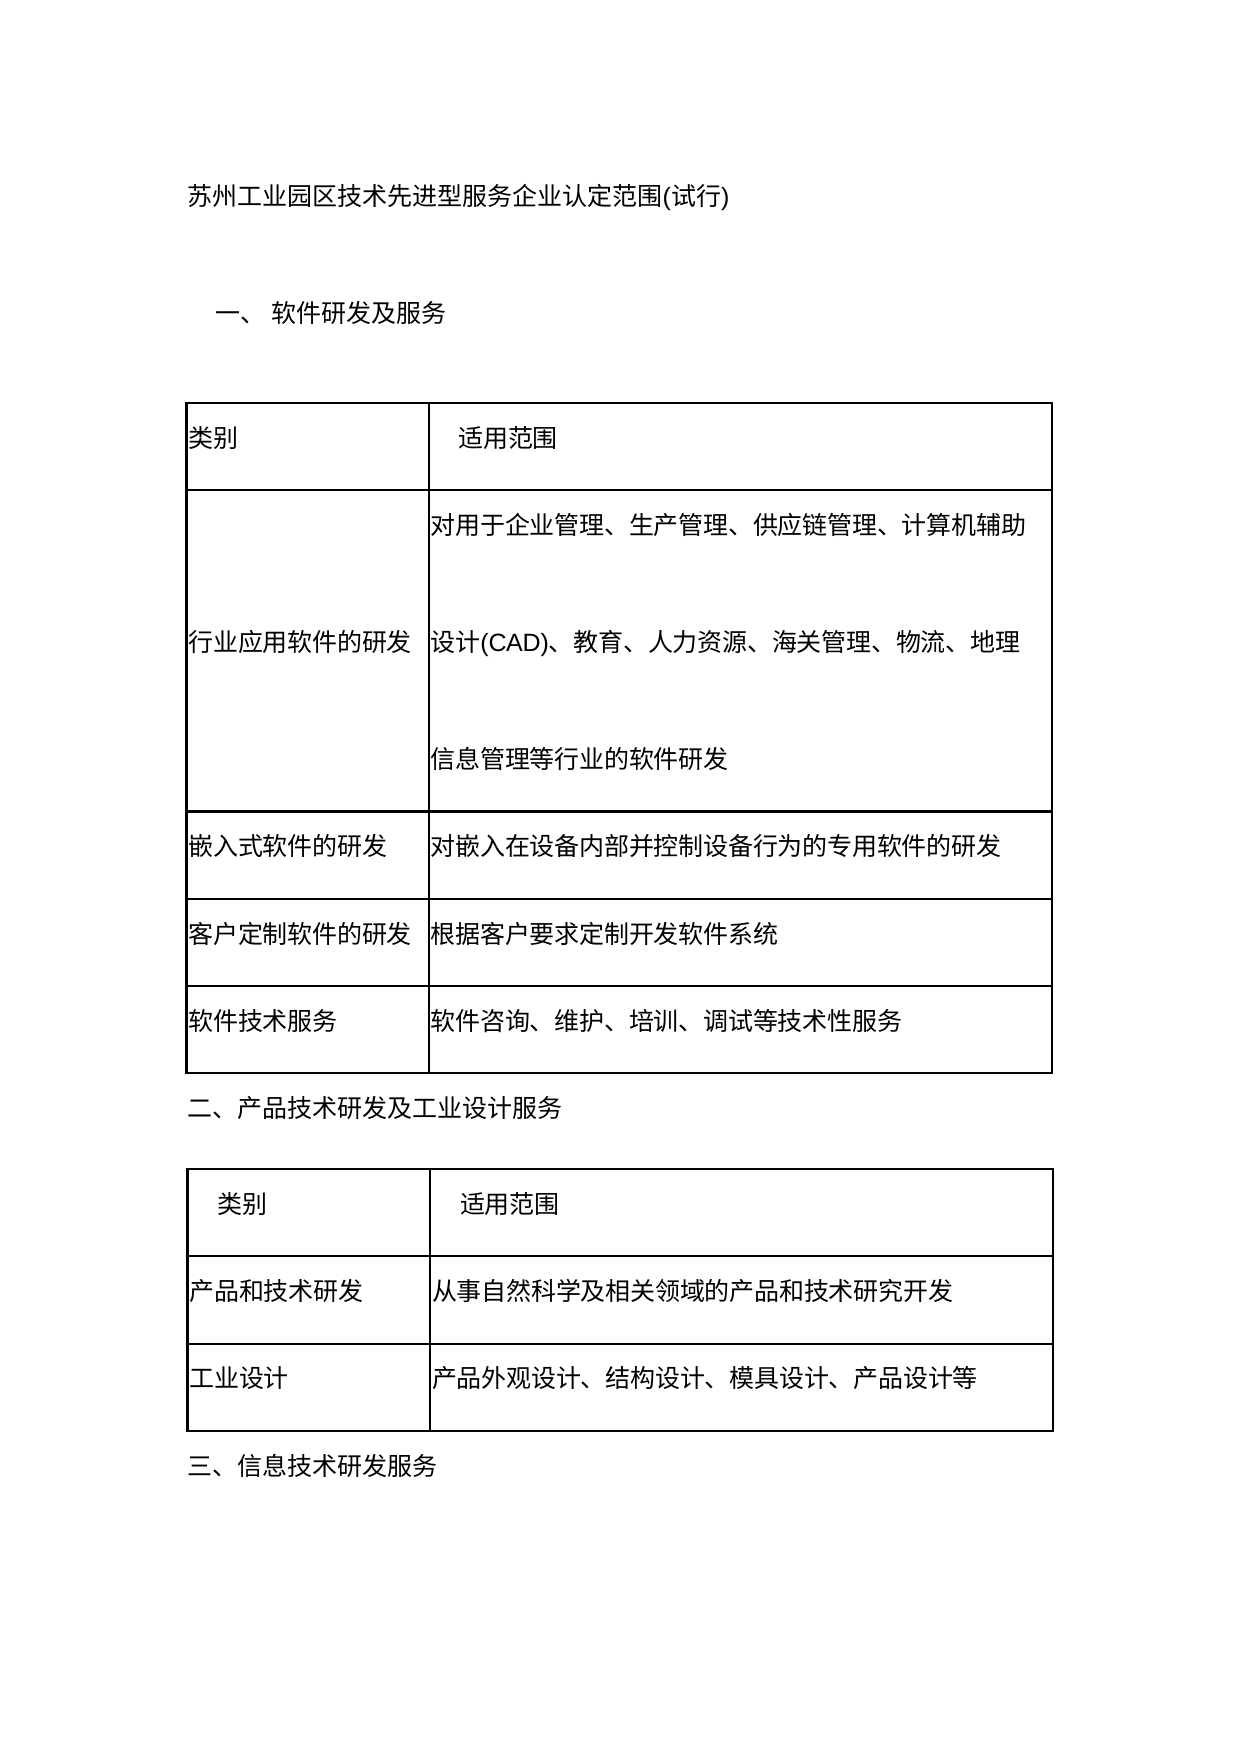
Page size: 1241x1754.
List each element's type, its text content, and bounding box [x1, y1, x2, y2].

text 三、信息技术研发服务 [187, 1432, 1053, 1497]
table_header 适用范围 [430, 404, 1051, 489]
table_cell 产品和技术研发 [189, 1257, 429, 1342]
table_cell 从事自然科学及相关领域的产品和技术研究开发 [431, 1257, 1052, 1342]
table_cell 产品外观设计、结构设计、模具设计、产品设计等 [431, 1345, 1052, 1429]
table_header 类别 [189, 1170, 429, 1255]
table_cell 对用于企业管理、生产管理、供应链管理、计算机辅助设计(CAD)、教育、人力资源、海关管理、物流、地理信息管理等行业的软件研发 [430, 491, 1051, 810]
table_cell 工业设计 [189, 1345, 429, 1429]
table_cell 根据客户要求定制开发软件系统 [430, 900, 1051, 985]
table_header 适用范围 [431, 1170, 1052, 1255]
table_cell 软件技术服务 [188, 987, 428, 1072]
table_cell 软件咨询、维护、培训、调试等技术性服务 [430, 987, 1051, 1072]
text 二、产品技术研发及工业设计服务 [187, 1074, 1053, 1139]
table_cell 对嵌入在设备内部并控制设备行为的专用软件的研发 [430, 813, 1051, 898]
table_cell 客户定制软件的研发 [188, 900, 428, 985]
table_cell 嵌入式软件的研发 [188, 813, 428, 898]
text 苏州工业园区技术先进型服务企业认定范围(试行) 一、 软件研发及服务 [187, 162, 1053, 344]
table_cell 行业应用软件的研发 [188, 491, 428, 810]
table_header 类别 [188, 404, 428, 489]
